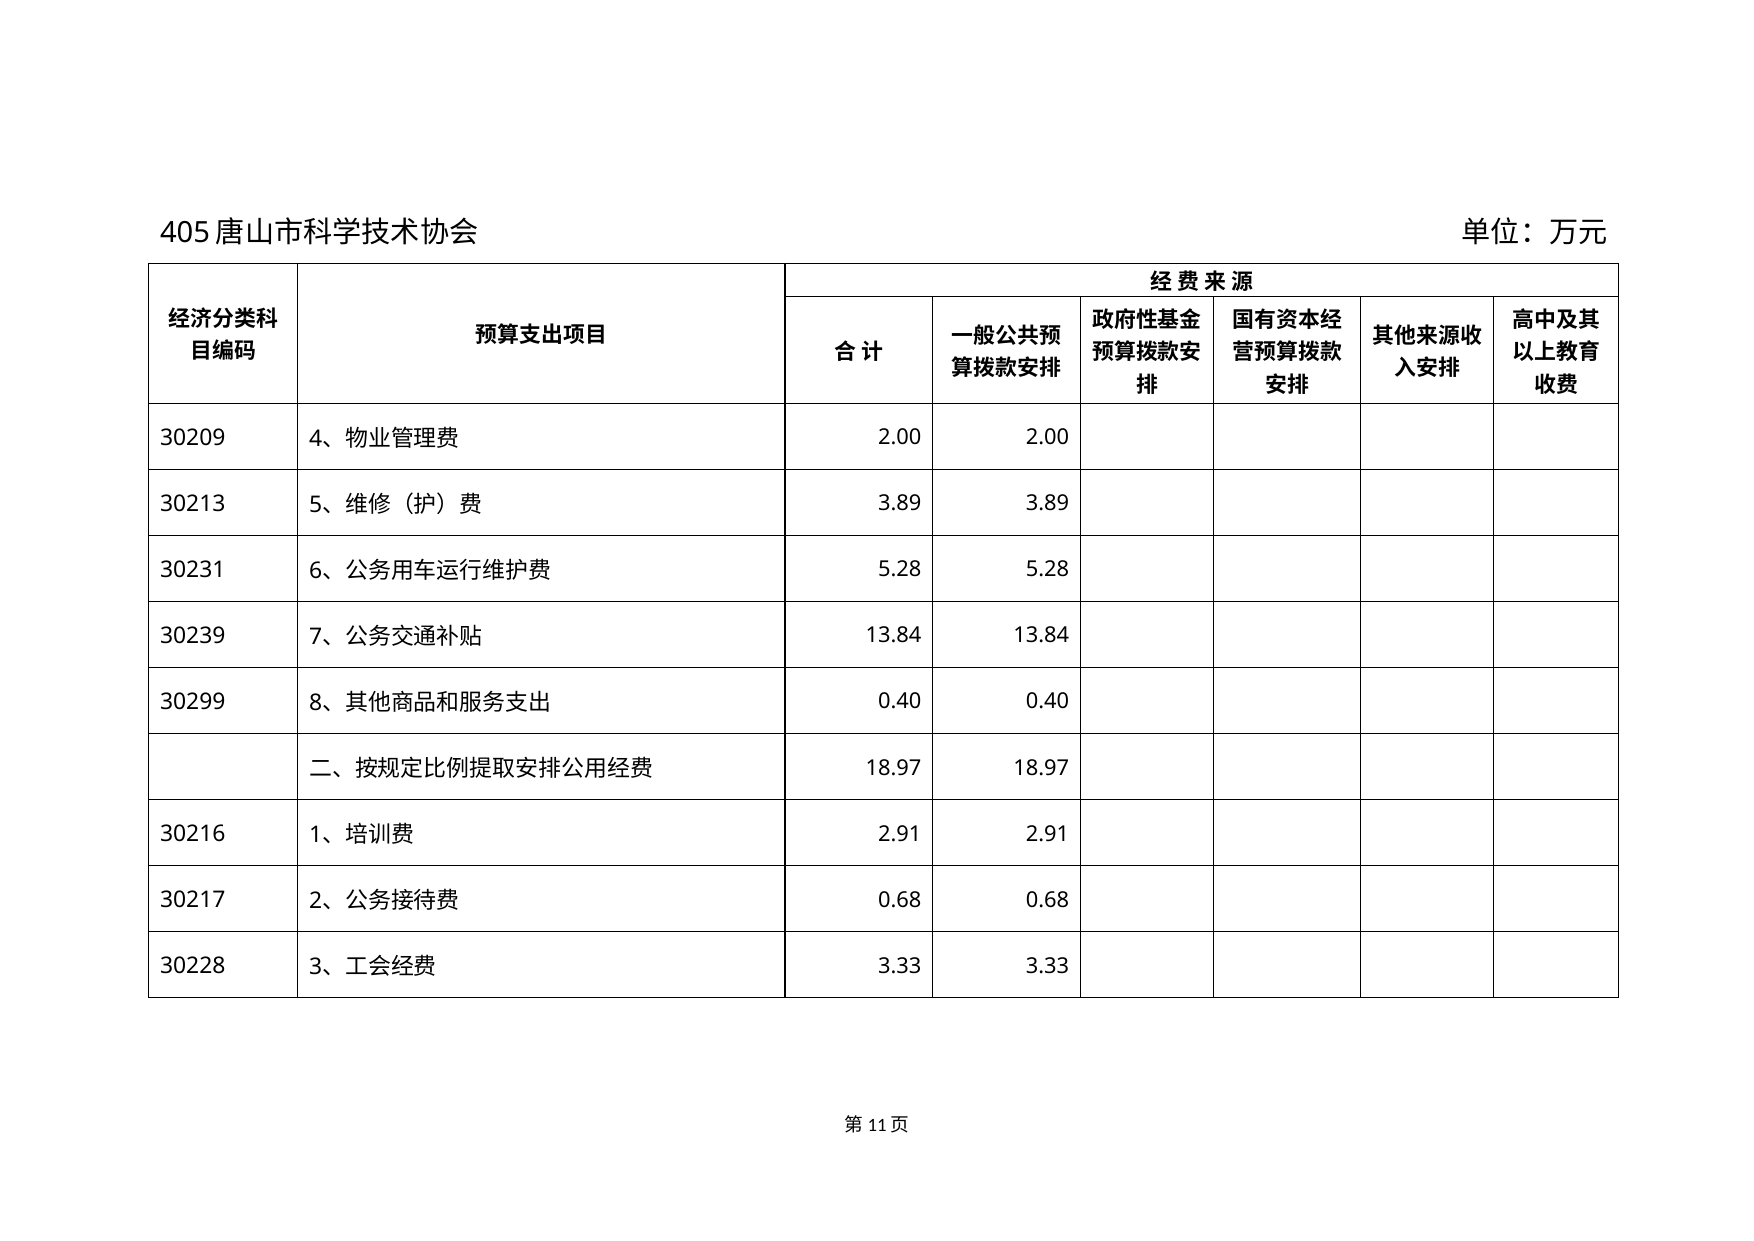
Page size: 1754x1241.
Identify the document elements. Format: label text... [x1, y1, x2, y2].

table_cell 2.00 [933, 404, 1080, 469]
table_cell [1494, 932, 1618, 997]
table_cell 2.00 [786, 404, 932, 469]
table_cell [1494, 866, 1618, 931]
table_cell 3.89 [786, 470, 932, 535]
table_cell 18.97 [786, 734, 932, 799]
table_cell 二、按规定比例提取安排公用经费 [298, 734, 784, 799]
table_cell [1494, 602, 1618, 667]
table_cell [1081, 734, 1213, 799]
table_cell [1361, 404, 1493, 469]
table_cell 30209 [149, 404, 297, 469]
table_cell [1081, 866, 1213, 931]
table_cell [1081, 536, 1213, 601]
table_cell 经济分类科目编码 [149, 264, 297, 403]
table_cell [1081, 800, 1213, 865]
table_cell 30216 [149, 800, 297, 865]
table_cell [1494, 536, 1618, 601]
table_cell [1361, 866, 1493, 931]
table_cell [1214, 404, 1360, 469]
table_cell [1494, 470, 1618, 535]
table_cell 13.84 [786, 602, 932, 667]
table_cell 3、工会经费 [298, 932, 784, 997]
table_cell [1361, 668, 1493, 733]
table_cell [1214, 536, 1360, 601]
table_cell [1081, 602, 1213, 667]
table_cell 其他来源收入安排 [1361, 297, 1493, 403]
table_cell 3.89 [933, 470, 1080, 535]
table_cell 国有资本经营预算拨款安排 [1214, 297, 1360, 403]
table_cell 8、其他商品和服务支出 [298, 668, 784, 733]
table_cell 2.91 [933, 800, 1080, 865]
table_cell 3.33 [786, 932, 932, 997]
table_cell 30213 [149, 470, 297, 535]
table_cell [1081, 470, 1213, 535]
table_cell 30239 [149, 602, 297, 667]
table_cell [1214, 602, 1360, 667]
table_cell 3.33 [933, 932, 1080, 997]
table_cell [1361, 800, 1493, 865]
table_cell [1494, 800, 1618, 865]
table_cell [1081, 404, 1213, 469]
table_cell [1214, 932, 1360, 997]
table_cell 0.40 [786, 668, 932, 733]
table_cell [1214, 866, 1360, 931]
table_cell 0.40 [933, 668, 1080, 733]
table_cell 5、维修（护）费 [298, 470, 784, 535]
table_cell 合 计 [786, 297, 932, 403]
table_cell [1361, 536, 1493, 601]
table_cell 5.28 [786, 536, 932, 601]
table_cell 6、公务用车运行维护费 [298, 536, 784, 601]
table_cell 7、公务交通补贴 [298, 602, 784, 667]
table_cell [1214, 800, 1360, 865]
table_cell 2.91 [786, 800, 932, 865]
table_cell [1214, 734, 1360, 799]
table_cell 13.84 [933, 602, 1080, 667]
table_cell [1494, 734, 1618, 799]
table_cell [1081, 932, 1213, 997]
table_cell [1361, 932, 1493, 997]
table_cell 1、培训费 [298, 800, 784, 865]
table_cell 一般公共预算拨款安排 [933, 297, 1080, 403]
table_cell [1361, 470, 1493, 535]
table_cell [1361, 734, 1493, 799]
table_header 单位：万元 [1251, 198, 1618, 263]
table_cell 0.68 [786, 866, 932, 931]
table_cell 经 费 来 源 [786, 264, 1618, 296]
table_cell [1361, 602, 1493, 667]
table_cell 预算支出项目 [298, 264, 784, 403]
table_cell [149, 734, 297, 799]
table_cell [1494, 668, 1618, 733]
table_cell [1214, 668, 1360, 733]
table_cell 18.97 [933, 734, 1080, 799]
table_cell 4、物业管理费 [298, 404, 784, 469]
table_cell 0.68 [933, 866, 1080, 931]
table_cell 5.28 [933, 536, 1080, 601]
table_cell 政府性基金预算拨款安排 [1081, 297, 1213, 403]
table_cell [1081, 668, 1213, 733]
table_cell 30231 [149, 536, 297, 601]
table_cell [1214, 470, 1360, 535]
table_cell 30228 [149, 932, 297, 997]
table_cell [1494, 404, 1618, 469]
table_cell 30299 [149, 668, 297, 733]
table_cell 30217 [149, 866, 297, 931]
table_header 405唐山市科学技术协会 [149, 198, 1251, 263]
table_cell 2、公务接待费 [298, 866, 784, 931]
table_cell 高中及其以上教育收费 [1494, 297, 1618, 403]
